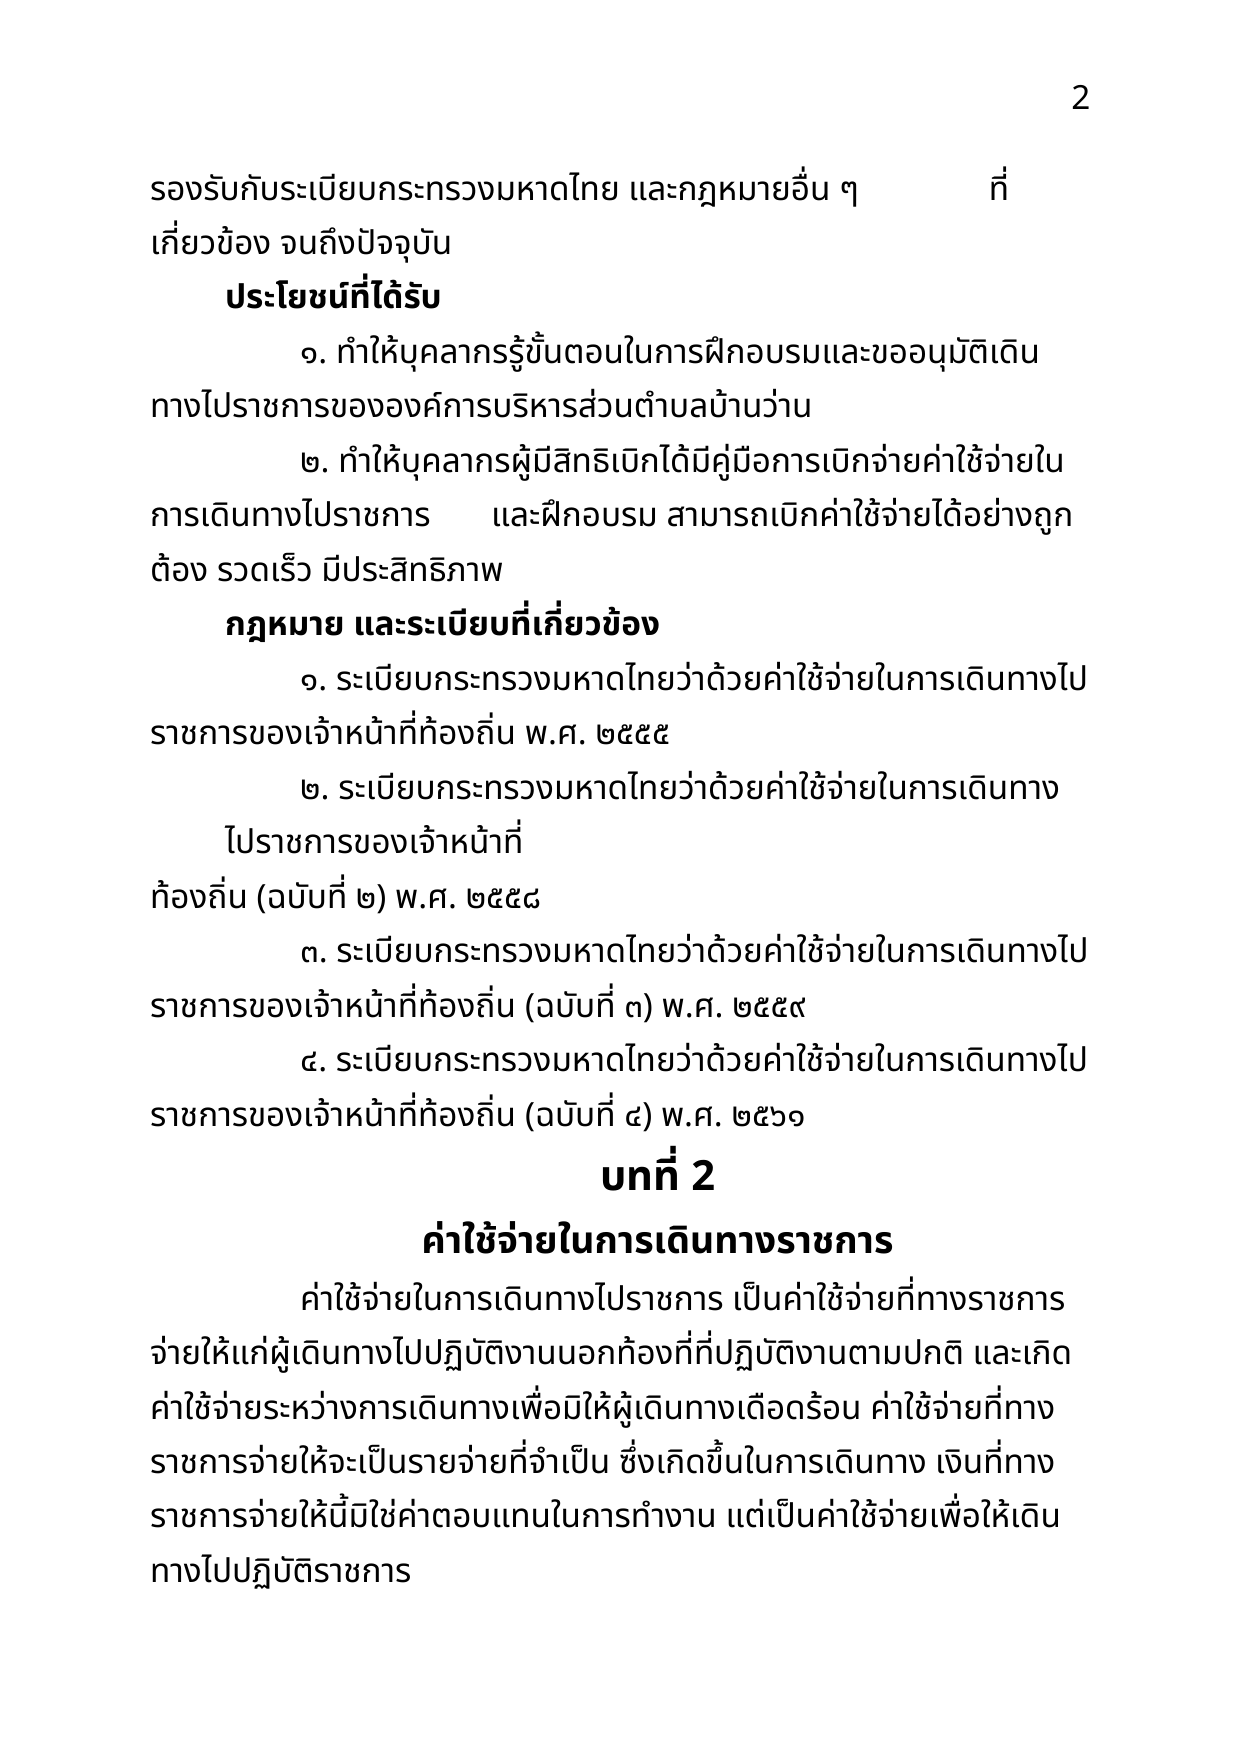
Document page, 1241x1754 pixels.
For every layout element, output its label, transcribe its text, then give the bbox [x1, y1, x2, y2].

text ๓. ระเบียบกระทรวงมหาดไทยว่าด้วยค่าใช้จ่ายในการเดินทางไปราชการของเจ้าหน้าที่ท้องถิ่น (ฉบับที่ ๓) พ.ศ. ๒๕๕๙ [150, 927, 1090, 1032]
text ๒. ทำให้บุคลากรผู้มีสิทธิเบิกได้มีคู่มือการเบิกจ่ายค่าใช้จ่ายในการเดินทางไปราชการ และฝึกอบรม สามารถเบิกค่าใช้จ่ายได้อย่างถูกต้อง รวดเร็ว มีประสิทธิภาพ [150, 437, 1090, 596]
text ท้องถิ่น (ฉบับที่ ๒) พ.ศ. ๒๕๕๘ [150, 872, 1090, 923]
text ค่าใช้จ่ายในการเดินทางไปราชการ เป็นค่าใช้จ่ายที่ทางราชการจ่ายให้แก่ผู้เดินทางไปปฏิบัติงานนอกท้องที่ที่ปฏิบัติงานตามปกติ และเกิดค่าใช้จ่ายระหว่างการเดินทางเพื่อมิให้ผู้เดินทางเดือดร้อน ค่าใช้จ่ายที่ทางราชการจ่ายให้จะเป็นรายจ่ายที่จำเป็น ซึ่งเกิดขึ้นในการเดินทาง เงินที่ทางราชการจ่ายให้นี้มิใช่ค่าตอบแทนในการทำงาน แต่เป็นค่าใช้จ่ายเพื่อให้เดินทางไปปฏิบัติราชการ [150, 1275, 1090, 1597]
text กฎหมาย และระเบียบที่เกี่ยวข้อง [150, 600, 1090, 650]
text ประโยชน์ที่ได้รับ [150, 273, 1090, 324]
text ค่าใช้จ่ายในการเดินทางราชการ [150, 1214, 1090, 1270]
text ๒. ระเบียบกระทรวงมหาดไทยว่าด้วยค่าใช้จ่ายในการเดินทางไปราชการของเจ้าหน้าที่ [225, 763, 1090, 868]
text ๑. ทำให้บุคลากรรู้ขั้นตอนในการฝึกอบรมและขออนุมัติเดินทางไปราชการขององค์การบริหารส่วนตำบลบ้านว่าน [150, 328, 1090, 433]
text ๔. ระเบียบกระทรวงมหาดไทยว่าด้วยค่าใช้จ่ายในการเดินทางไปราชการของเจ้าหน้าที่ท้องถิ่น (ฉบับที่ ๔) พ.ศ. ๒๕๖๑ [150, 1036, 1090, 1141]
text บทที่ 2 [150, 1145, 1090, 1209]
text ๑. ระเบียบกระทรวงมหาดไทยว่าด้วยค่าใช้จ่ายในการเดินทางไปราชการของเจ้าหน้าที่ท้องถิ่น พ.ศ. ๒๕๕๕ [150, 654, 1090, 759]
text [150, 164, 1090, 269]
